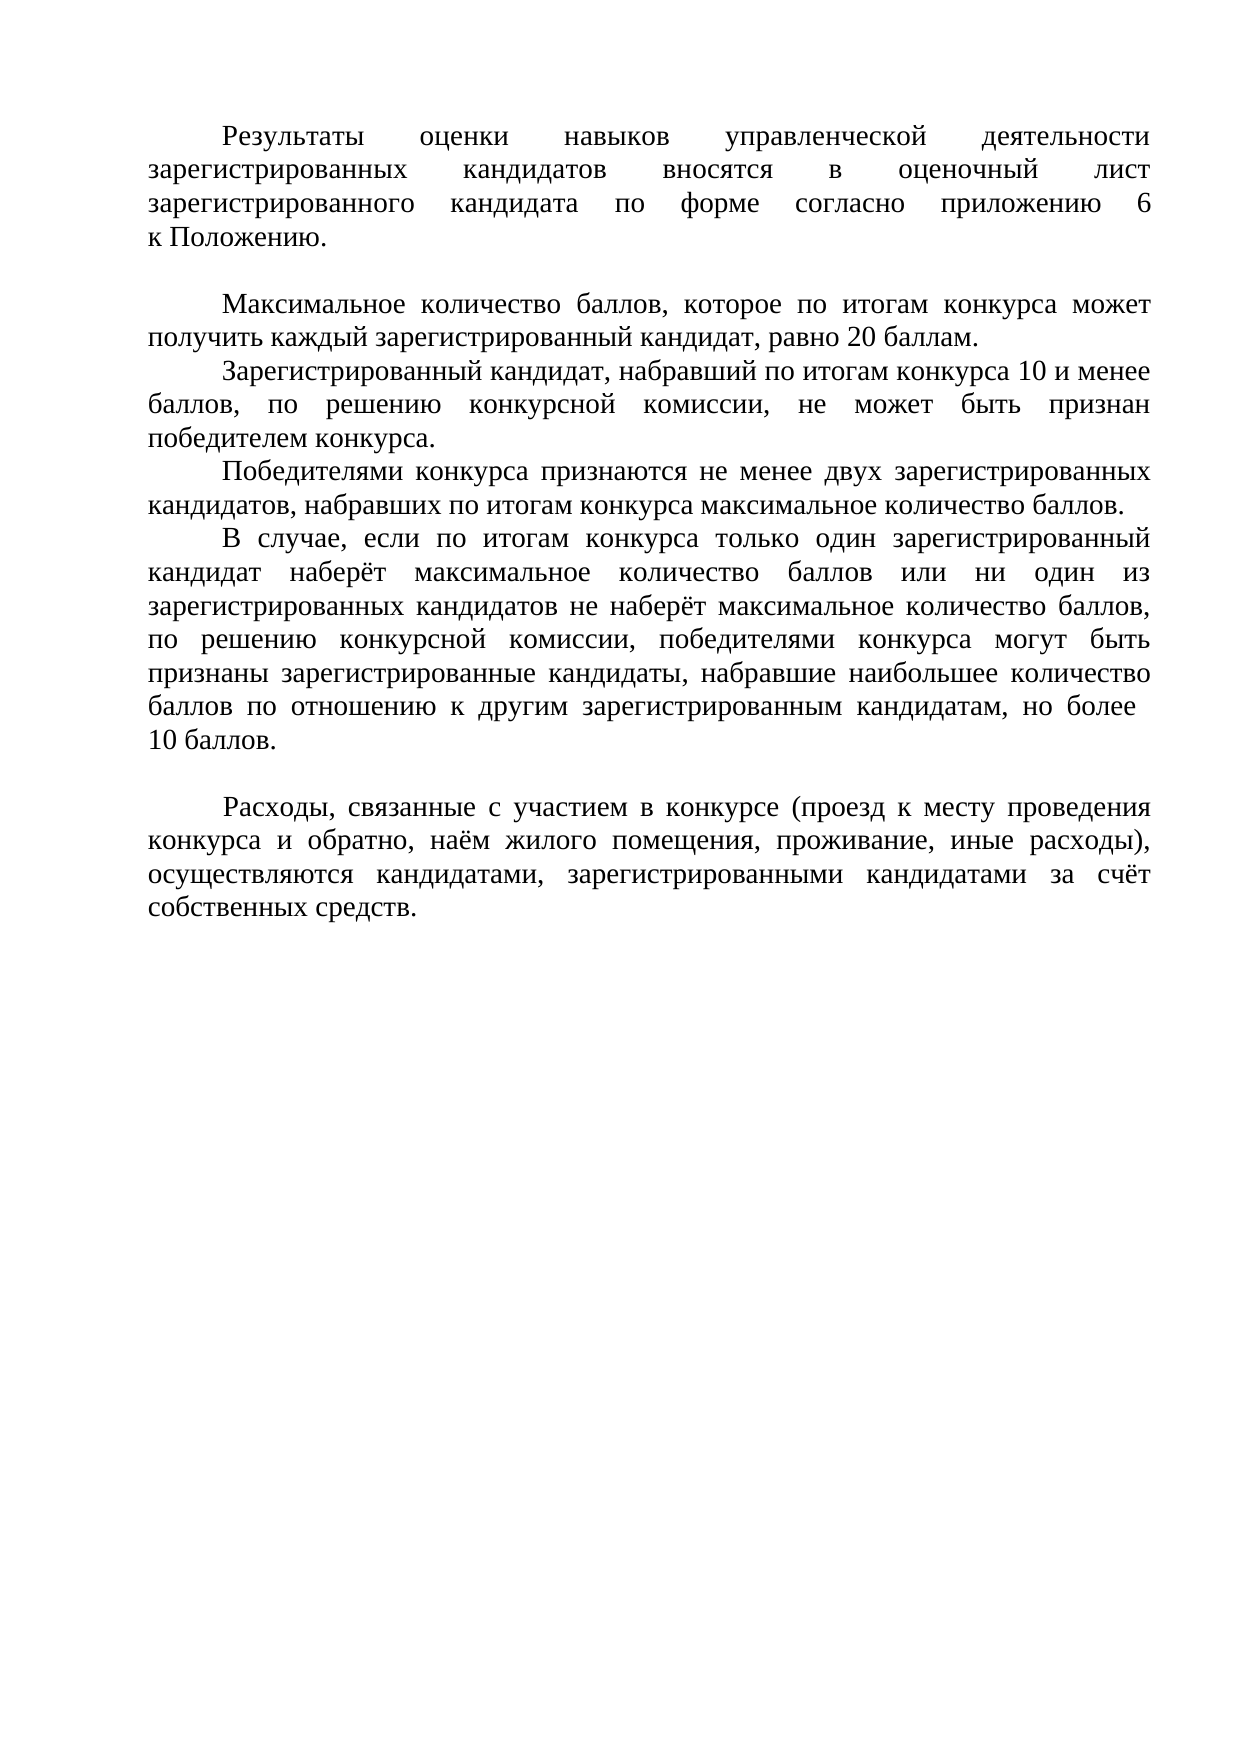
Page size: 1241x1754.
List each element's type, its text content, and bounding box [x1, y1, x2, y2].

text В случае, если по итогам конкурса только один зарегистрированный кандидат наберёт максимальное количество баллов или ни один из зарегистрированных кандидатов не наберёт максимальное количество баллов, по решению конкурсной комиссии, победителями конкурса могут быть признаны зарегистрированные кандидаты, набравшие наибольшее количество баллов по отношению к другим зарегистрированным кандидатам, но более 10 баллов. [148, 521, 1152, 755]
text Победителями конкурса признаются не менее двух зарегистрированных кандидатов, набравших по итогам конкурса максимальное количество баллов. [148, 453, 1152, 521]
text Расходы, связанные с участием в конкурсе (проезд к месту проведения конкурса и обратно, наём жилого помещения, проживание, иные расходы), осуществляются кандидатами, зарегистрированными кандидатами за счёт собственных средств. [148, 789, 1152, 923]
text Зарегистрированный кандидат, набравший по итогам конкурса 10 и менее баллов, по решению конкурсной комиссии, не может быть признан победителем конкурса. [148, 353, 1152, 453]
text Результаты оценки навыков управленческой деятельности зарегистрированных кандидатов вносятся в оценочный лист зарегистрированного кандидата по форме согласно приложению 6 к Положению. [148, 118, 1152, 252]
text Максимальное количество баллов, которое по итогам конкурса может получить каждый зарегистрированный кандидат, равно 20 баллам. [148, 286, 1152, 353]
